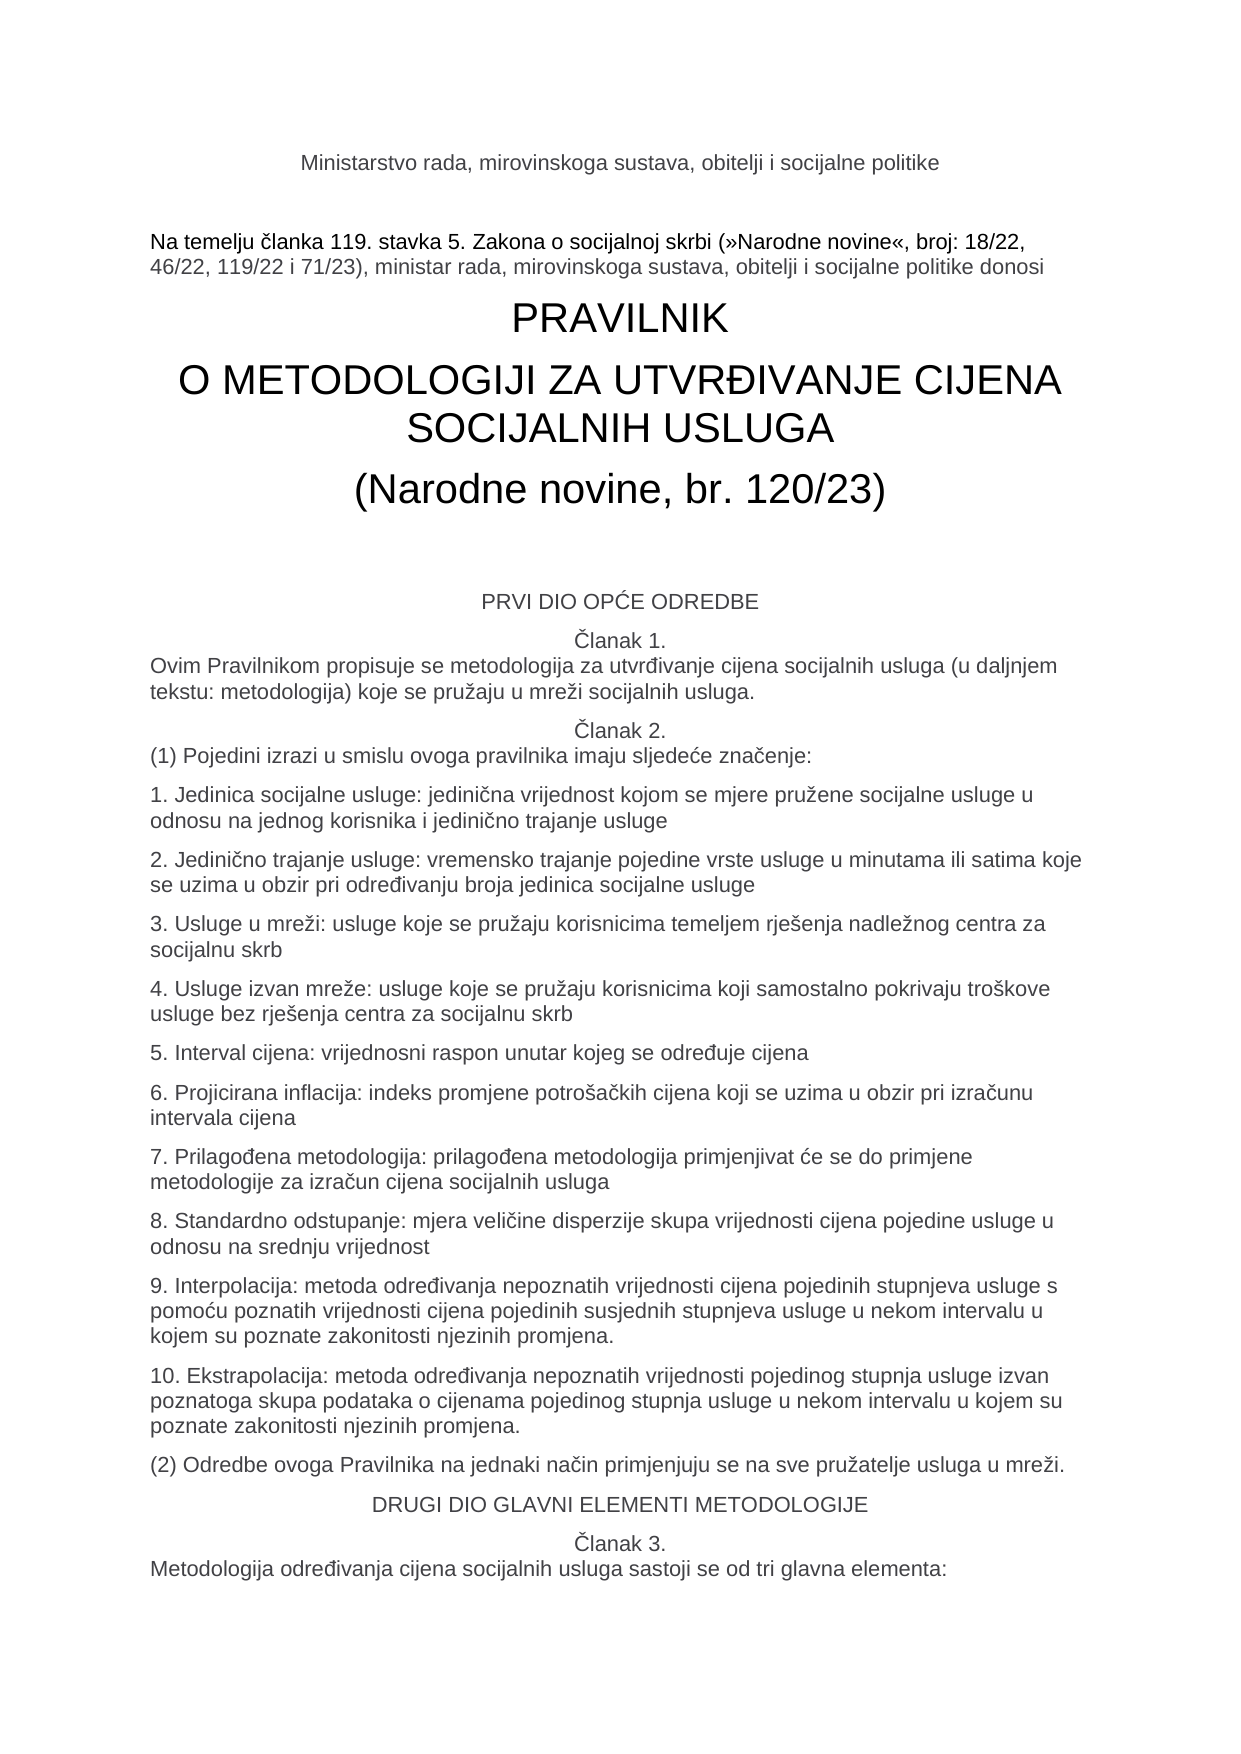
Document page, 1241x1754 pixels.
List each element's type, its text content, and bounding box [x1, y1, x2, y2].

text (Narodne novine, br. 120/23) [150, 465, 1090, 513]
text Članak 3. [150, 1531, 1090, 1556]
text Članak 2. [150, 718, 1090, 743]
text Ovim Pravilnikom propisuje se metodologija za utvrđivanje cijena socijalnih usluga (u daljnjem tekstu: metodologija) koje se pružaju u mreži socijalnih usluga. [150, 653, 1090, 704]
text DRUGI DIO GLAVNI ELEMENTI METODOLOGIJE [150, 1492, 1090, 1517]
text 2. Jedinično trajanje usluge: vremensko trajanje pojedine vrste usluge u minutama ili satima koje se uzima u obzir pri određivanju broja jedinica socijalne usluge [150, 847, 1090, 897]
text PRAVILNIK [150, 293, 1090, 341]
text Metodologija određivanja cijena socijalnih usluga sastoji se od tri glavna elementa: [150, 1556, 1090, 1581]
text PRVI DIO OPĆE ODREDBE [150, 589, 1090, 614]
text 5. Interval cijena: vrijednosni raspon unutar kojeg se određuje cijena [150, 1040, 1090, 1065]
text (2) Odredbe ovoga Pravilnika na jednaki način primjenjuju se na sve pružatelje usluga u mreži. [150, 1452, 1090, 1477]
text Ministarstvo rada, mirovinskoga sustava, obitelji i socijalne politike [150, 150, 1090, 175]
text 3. Usluge u mreži: usluge koje se pružaju korisnicima temeljem rješenja nadležnog centra za socijalnu skrb [150, 911, 1090, 962]
text 10. Ekstrapolacija: metoda određivanja nepoznatih vrijednosti pojedinog stupnja usluge izvan poznatoga skupa podataka o cijenama pojedinog stupnja usluge u nekom intervalu u kojem su poznate zakonitosti njezinih promjena. [150, 1363, 1090, 1438]
text 9. Interpolacija: metoda određivanja nepoznatih vrijednosti cijena pojedinih stupnjeva usluge s pomoću poznatih vrijednosti cijena pojedinih susjednih stupnjeva usluge u nekom intervalu u kojem su poznate zakonitosti njezinih promjena. [150, 1273, 1090, 1348]
text (1) Pojedini izrazi u smislu ovoga pravilnika imaju sljedeće značenje: [150, 743, 1090, 768]
text Na temelju članka 119. stavka 5. Zakona o socijalnoj skrbi (»Narodne novine«, broj: 18/22, 46/22, 119/22 i 71/23), ministar rada, mirovinskoga sustava, obitelji i socijalne politike donosi [150, 228, 1090, 279]
text O METODOLOGIJI ZA UTVRĐIVANJE CIJENA SOCIJALNIH USLUGA [150, 355, 1090, 451]
text Članak 1. [150, 628, 1090, 653]
text 7. Prilagođena metodologija: prilagođena metodologija primjenjivat će se do primjene metodologije za izračun cijena socijalnih usluga [150, 1144, 1090, 1194]
text 1. Jedinica socijalne usluge: jedinična vrijednost kojom se mjere pružene socijalne usluge u odnosu na jednog korisnika i jedinično trajanje usluge [150, 782, 1090, 833]
text 4. Usluge izvan mreže: usluge koje se pružaju korisnicima koji samostalno pokrivaju troškove usluge bez rješenja centra za socijalnu skrb [150, 976, 1090, 1026]
text 6. Projicirana inflacija: indeks promjene potrošačkih cijena koji se uzima u obzir pri izračunu intervala cijena [150, 1079, 1090, 1130]
text 8. Standardno odstupanje: mjera veličine disperzije skupa vrijednosti cijena pojedine usluge u odnosu na srednju vrijednost [150, 1208, 1090, 1259]
